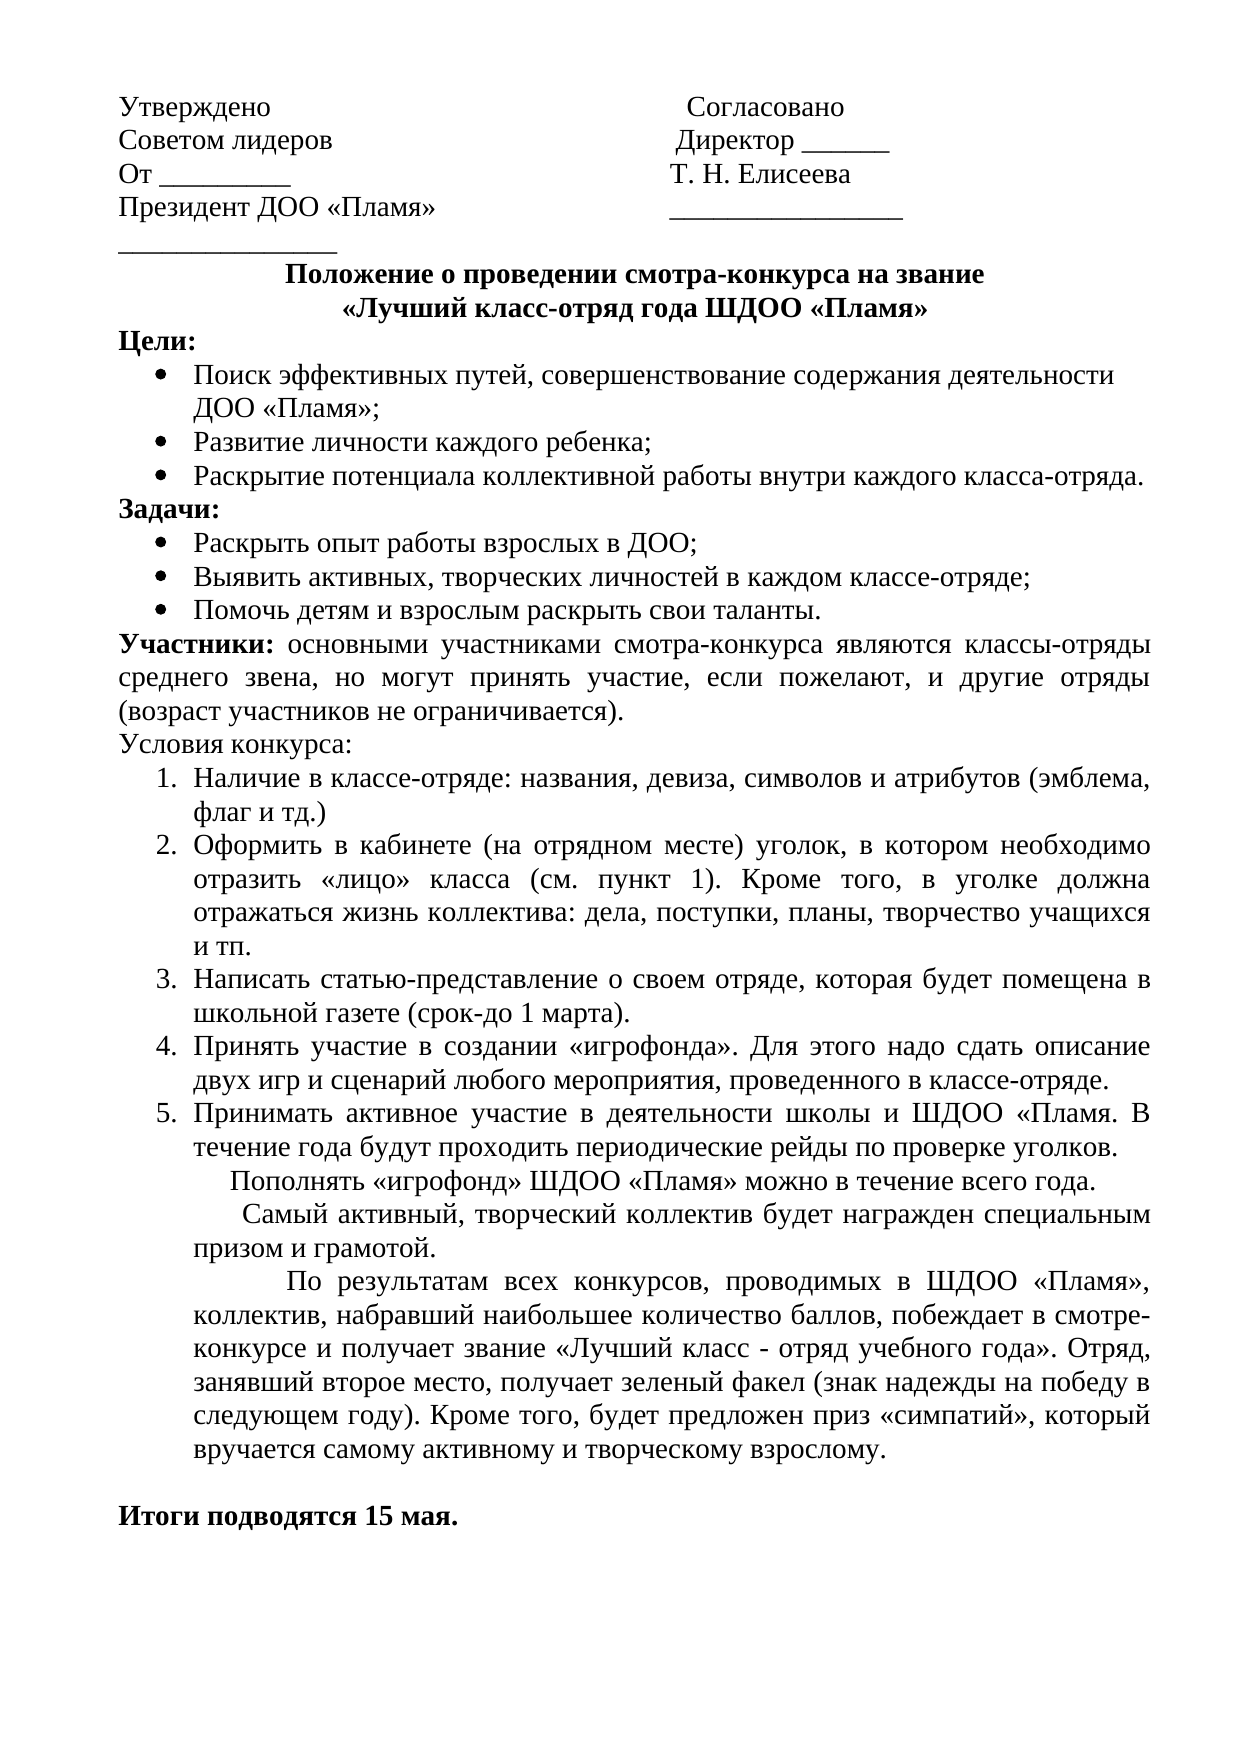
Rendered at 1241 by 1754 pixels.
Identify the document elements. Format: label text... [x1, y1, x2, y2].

text Советом лидеров Директор ______ [118, 122, 1152, 156]
text От _________ Т. Н. Елисеева [118, 156, 1152, 189]
list Наличие в классе-отряде: названия, девиза, символов и атрибутов (эмблема, флаг и тд.) [156, 760, 1152, 827]
list Итоги подводятся 15 мая. [118, 1498, 1152, 1532]
list Раскрыть опыт работы взрослых в ДОО; [156, 525, 1152, 559]
list Пополнять «игрофонд» ШДОО «Пламя» можно в течение всего года. [193, 1163, 1152, 1196]
list По результатам всех конкурсов, проводимых в ШДОО «Пламя», коллектив, набравший наибольшее количество баллов, побеждает в смотре-конкурсе и получает звание «Лучший класс - отряд учебного года». Отряд, занявший второе место, получает зеленый факел (знак надежды на победу в следующем году). Кроме того, будет предложен приз «симпатий», который вручается самому активному и творческому взрослому. [193, 1263, 1152, 1464]
text «Лучший класс-отряд года ШДОО «Пламя» [118, 290, 1152, 323]
list Принять участие в создании «игрофонда». Для этого надо сдать описание двух игр и сценарий любого мероприятия, проведенного в классе-отряде. [156, 1028, 1152, 1096]
text Президент ДОО «Пламя» ________________ _______________ [118, 189, 1152, 256]
list Поиск эффективных путей, совершенствование содержания деятельности ДОО «Пламя»; [156, 357, 1152, 424]
list Написать статью-представление о своем отряде, которая будет помещена в школьной газете (срок-до 1 марта). [156, 961, 1152, 1028]
text Участники: основными участниками смотра-конкурса являются классы-отряды среднего звена, но могут принять участие, если пожелают, и другие отряды (возраст участников не ограничивается). [118, 626, 1152, 727]
list Выявить активных, творческих личностей в каждом классе-отряде; [156, 559, 1152, 592]
text Задачи: [118, 491, 1152, 525]
list Принимать активное участие в деятельности школы и ШДОО «Пламя. В течение года будут проходить периодические рейды по проверке уголков. [156, 1096, 1152, 1163]
list Оформить в кабинете (на отрядном месте) уголок, в котором необходимо отразить «лицо» класса (см. пункт 1). Кроме того, в уголке должна отражаться жизнь коллектива: дела, поступки, планы, творчество учащихся и тп. [156, 827, 1152, 961]
text Утверждено Согласовано [118, 89, 1152, 122]
list Помочь детям и взрослым раскрыть свои таланты. [156, 592, 1152, 626]
text Условия конкурса: [118, 727, 1152, 760]
text Цели: [118, 323, 1152, 357]
text Положение о проведении смотра-конкурса на звание [118, 256, 1152, 290]
list Развитие личности каждого ребенка; [156, 424, 1152, 458]
list Самый активный, творческий коллектив будет награжден специальным призом и грамотой. [193, 1196, 1152, 1263]
list Раскрытие потенциала коллективной работы внутри каждого класса-отряда. [156, 458, 1152, 491]
